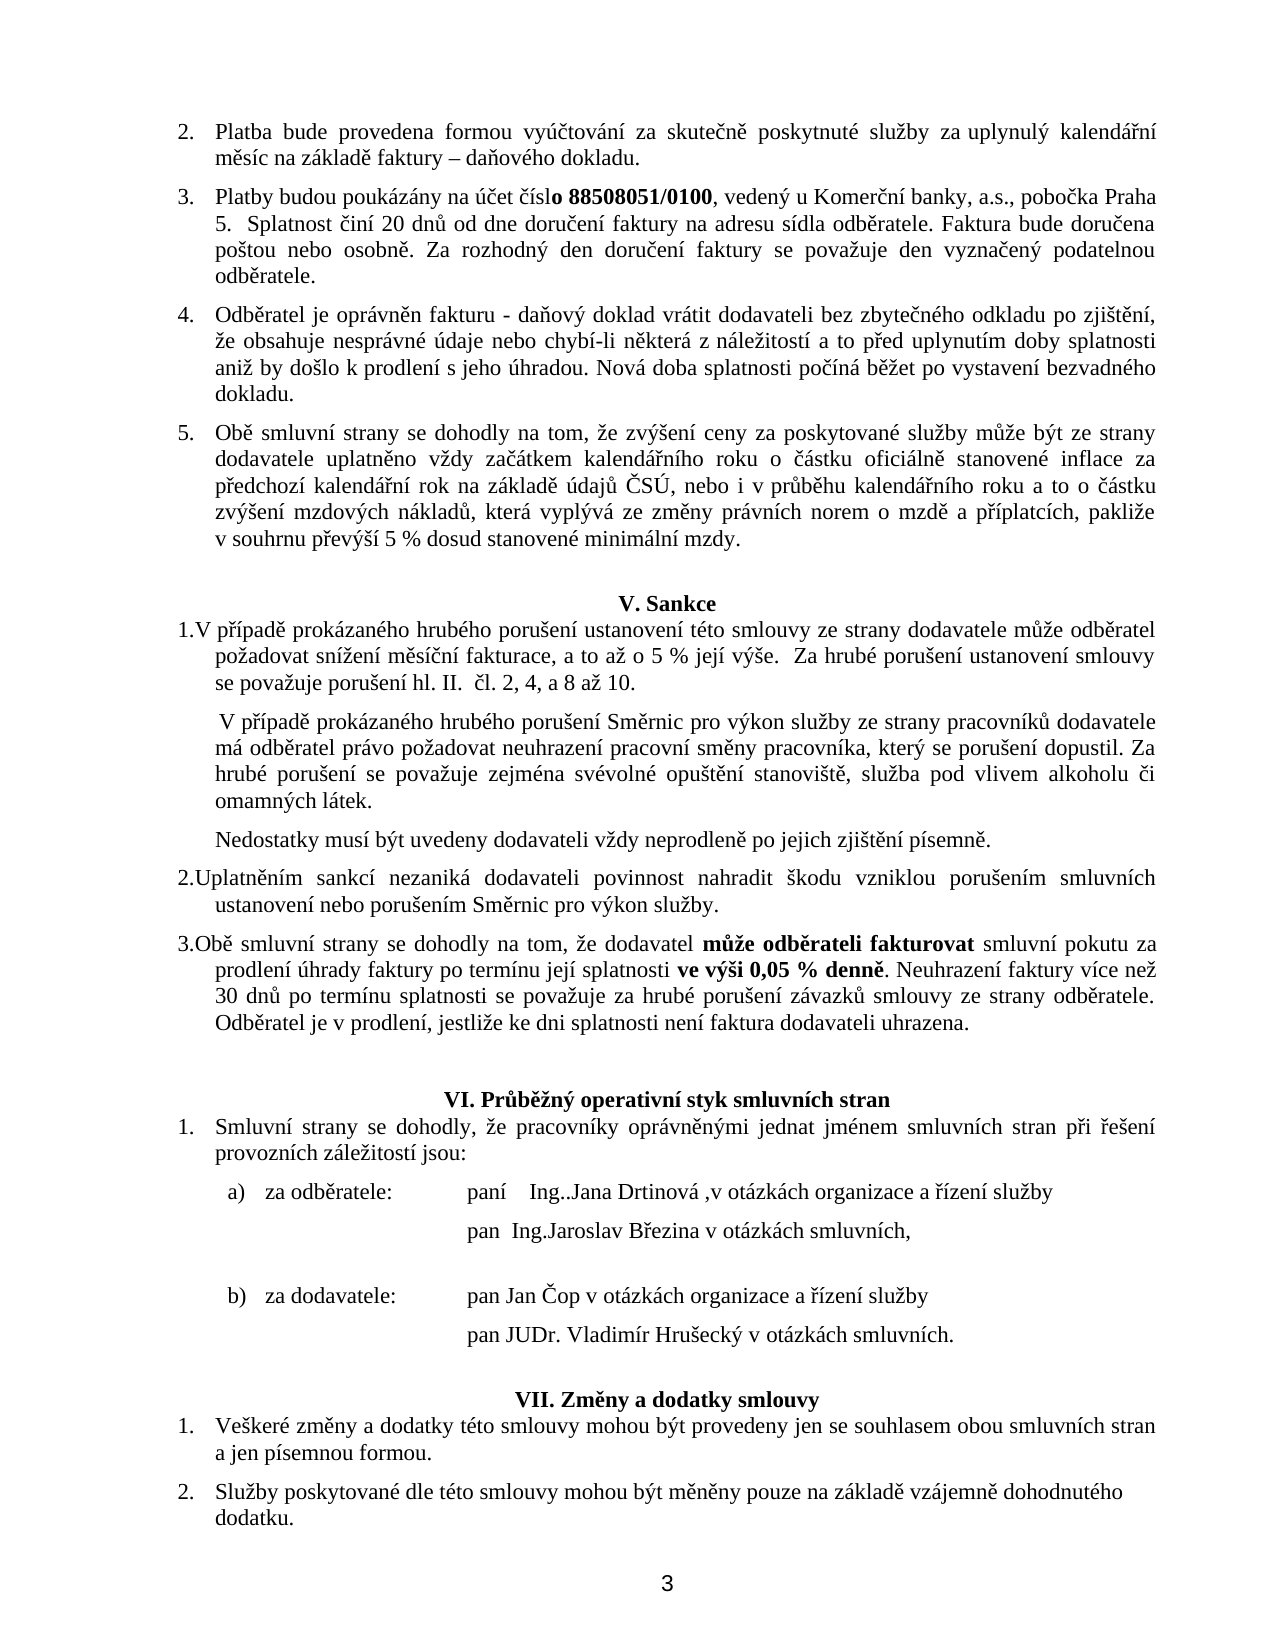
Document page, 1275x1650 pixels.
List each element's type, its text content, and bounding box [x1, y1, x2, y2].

list Veškeré změny a dodatky této smlouvy mohou být provedeny jen se souhlasem obou smluvních stran a jen písemnou formou. [177, 1412, 1157, 1465]
text V případě prokázaného hrubého porušení Směrnic pro výkon služby ze strany pracovníků dodavatele má odběratel právo požadovat neuhrazení pracovní směny pracovníka, který se porušení dopustil. Za hrubé porušení se považuje zejména svévolné opuštění stanoviště, služba pod vlivem alkoholu či omamných látek. [177, 708, 1157, 813]
subtitle Smluvní strany se dohodly, že pracovníky oprávněnými jednat jménem smluvních stran při řešení provozních záležitostí jsou: [177, 1113, 1157, 1166]
list za odběratele: paní Ing..Jana Drtinová ,v otázkách organizace a řízení služby [227, 1178, 1157, 1204]
list Služby poskytované dle této smlouvy mohou být měněny pouze na základě vzájemně dohodnutého dodatku. [177, 1478, 1157, 1530]
subtitle VII. Změny a dodatky smlouvy [177, 1386, 1157, 1412]
subtitle VI. Průběžný operativní styk smluvních stran [177, 1086, 1157, 1113]
text pan JUDr. Vladimír Hrušecký v otázkách smluvních. [467, 1321, 1157, 1347]
text pan Ing.Jaroslav Březina v otázkách smluvních, [430, 1217, 1157, 1243]
list V případě prokázaného hrubého porušení ustanovení této smlouvy ze strany dodavatele může odběratel požadovat snížení měsíční fakturace, a to až o 5 % její výše. Za hrubé porušení ustanovení smlouvy se považuje porušení hl. II. čl. 2, 4, a 8 až 10. [177, 616, 1157, 695]
list Platby budou poukázány na účet číslo 88508051/0100, vedený u Komerční banky, a.s., pobočka Praha 5. Splatnost činí 20 dnů od dne doručení faktury na adresu sídla odběratele. Faktura bude doručena poštou nebo osobně. Za rozhodný den doručení faktury se považuje den vyznačený podatelnou odběratele. [177, 183, 1157, 289]
list Odběratel je oprávněn fakturu - daňový doklad vrátit dodavateli bez zbytečného odkladu po zjištění, že obsahuje nesprávné údaje nebo chybí-li některá z náležitostí a to před uplynutím doby splatnosti aniž by došlo k prodlení s jeho úhradou. Nová doba splatnosti počíná běžet po vystavení bezvadného dokladu. [177, 301, 1157, 407]
list Obě smluvní strany se dohodly na tom, že dodavatel může odběrateli fakturovat smluvní pokutu za prodlení úhrady faktury po termínu její splatnosti ve výši 0,05 % denně. Neuhrazení faktury více než 30 dnů po termínu splatnosti se považuje za hrubé porušení závazků smlouvy ze strany odběratele. Odběratel je v prodlení, jestliže ke dni splatnosti není faktura dodavateli uhrazena. [177, 930, 1157, 1035]
list Uplatněním sankcí nezaniká dodavateli povinnost nahradit škodu vzniklou porušením smluvních ustanovení nebo porušením Směrnic pro výkon služby. [177, 864, 1157, 917]
text Nedostatky musí být uvedeny dodavateli vždy neprodleně po jejich zjištění písemně. [177, 826, 1157, 852]
list Platba bude provedena formou vyúčtování za skutečně poskytnuté služby za uplynulý kalendářní měsíc na základě faktury – daňového dokladu. [177, 118, 1157, 171]
list za dodavatele: pan Jan Čop v otázkách organizace a řízení služby [227, 1282, 1157, 1308]
subtitle V. Sankce [177, 590, 1157, 616]
list Obě smluvní strany se dohodly na tom, že zvýšení ceny za poskytované služby může být ze strany dodavatele uplatněno vždy začátkem kalendářního roku o částku oficiálně stanovené inflace za předchozí kalendářní rok na základě údajů ČSÚ, nebo i v průběhu kalendářního roku a to o částku zvýšení mzdových nákladů, která vyplývá ze změny právních norem o mzdě a příplatcích, pakliže v souhrnu převýší 5 % dosud stanovené minimální mzdy. [177, 419, 1157, 551]
